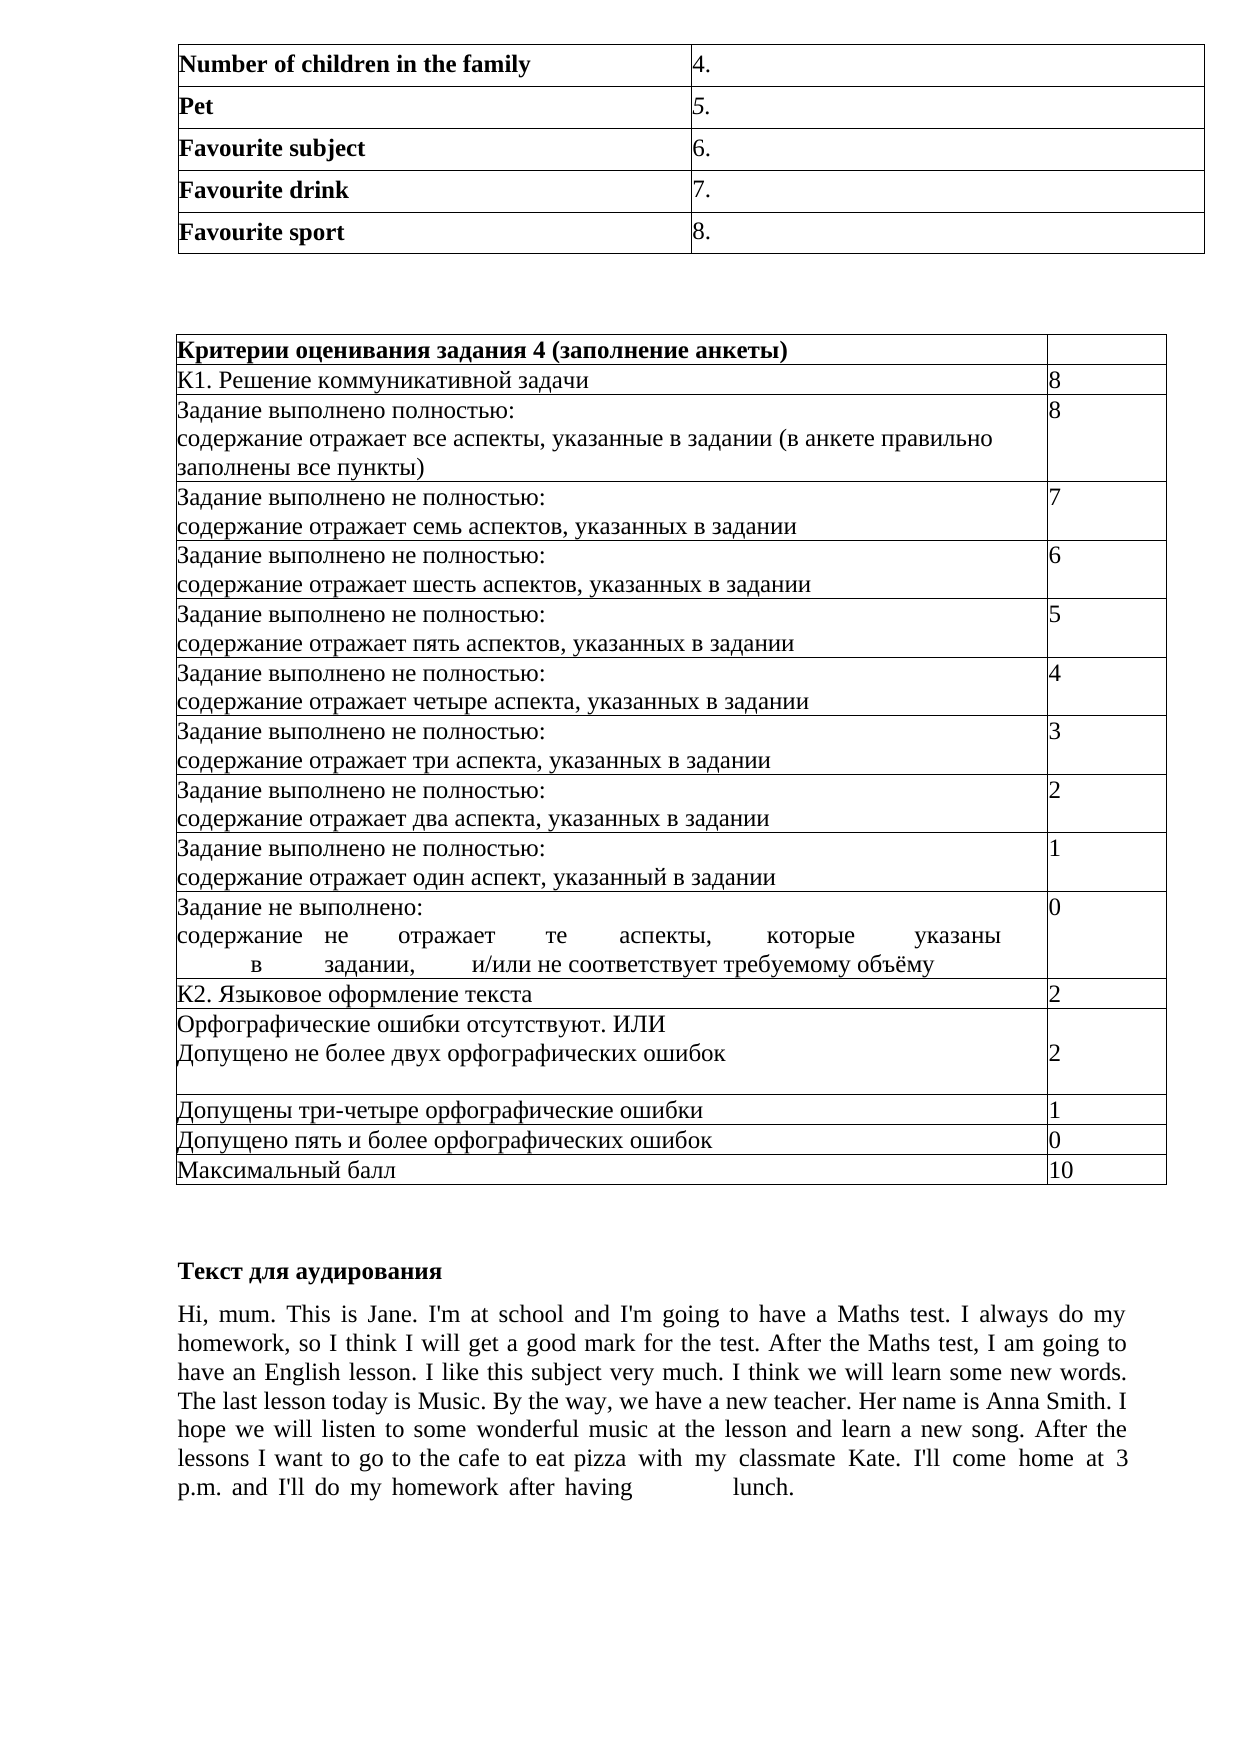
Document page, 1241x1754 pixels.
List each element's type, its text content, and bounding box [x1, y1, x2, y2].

table_cell Задание выполнено полностью: содержание отражает все аспекты, указанные в задании (в анкете правильно заполнены все пункты) [177, 395, 1047, 481]
table_cell Pet [179, 87, 691, 128]
table_cell 8. [692, 213, 1204, 253]
table_cell 3 [1048, 716, 1166, 774]
text Текст для аудирования [177, 1256, 1152, 1285]
table_cell Задание выполнено не полностью: содержание отражает четыре аспекта, указанных в задании [177, 658, 1047, 715]
table_cell 6. [692, 129, 1204, 170]
table_cell 5 [1048, 599, 1166, 657]
table_cell 0 [1048, 1125, 1166, 1154]
table_cell 10 [1048, 1155, 1166, 1183]
table_cell 7 [1048, 482, 1166, 539]
table_cell 2 [1048, 979, 1166, 1008]
table_cell Number of children in the family [179, 45, 691, 86]
table_cell Favourite subject [179, 129, 691, 170]
table_cell 8 [1048, 395, 1166, 481]
table_cell 2 [1048, 1009, 1166, 1094]
table_cell 4 [1048, 658, 1166, 715]
table_cell Допущено пять и более орфографических ошибок [177, 1125, 1047, 1154]
table_cell Задание выполнено не полностью: содержание отражает три аспекта, указанных в задании [177, 716, 1047, 774]
table_cell Задание выполнено не полностью: содержание отражает два аспекта, указанных в задании [177, 775, 1047, 832]
table_cell 1 [1048, 1095, 1166, 1124]
table_cell Максимальный балл [177, 1155, 1047, 1183]
table_cell Допущены три-четыре орфографические ошибки [177, 1095, 1047, 1124]
table_cell К2. Языковое оформление текста [177, 979, 1047, 1008]
table_cell Задание выполнено не полностью: содержание отражает пять аспектов, указанных в задании [177, 599, 1047, 657]
table_cell Орфографические ошибки отсутствуют. ИЛИ Допущено не более двух орфографических ошибок [177, 1009, 1047, 1094]
table_cell Задание выполнено не полностью: содержание отражает один аспект, указанный в задании [177, 833, 1047, 891]
table_cell 4. [692, 45, 1204, 86]
table_cell 1 [1048, 833, 1166, 891]
table_cell Favourite sport [179, 213, 691, 253]
table_cell Задание выполнено не полностью: содержание отражает семь аспектов, указанных в задании [177, 482, 1047, 539]
table_cell 6 [1048, 541, 1166, 598]
table_cell 8 [1048, 365, 1166, 394]
table_cell 0 [1048, 892, 1166, 978]
table_header Критерии оценивания задания 4 (заполнение анкеты) [177, 335, 1047, 364]
table_cell Favourite drink [179, 171, 691, 212]
table_cell 2 [1048, 775, 1166, 832]
table_cell К1. Решение коммуникативной задачи [177, 365, 1047, 394]
text Hi, mum. This is Jane. I'm at school and I'm going to have a Maths test. I always do my homework, so I think I will get a good mark for the test. After the Maths test, I am going to have an English lesson. I like this subject very much. I think we will learn some new words. The last lesson today is Music. By the way, we have a new teacher. Her name is Anna Smith. I hope we will listen to some wonderful music at the lesson and learn a new song. After the lessons I want to go to the cafe to eat pizza with my classmate Kate. I'll come home at 3 p.m. and I'll do my homework after having lunch. [177, 1299, 1128, 1501]
table_cell 5. [692, 87, 1204, 128]
table_header [1048, 335, 1166, 364]
table_cell 7. [692, 171, 1204, 212]
table_cell Задание не выполнено: содержание не отражает те аспекты, которые указаны в задании, и/или не соответствует требуемому объёму [177, 892, 1047, 978]
table_cell Задание выполнено не полностью: содержание отражает шесть аспектов, указанных в задании [177, 541, 1047, 598]
